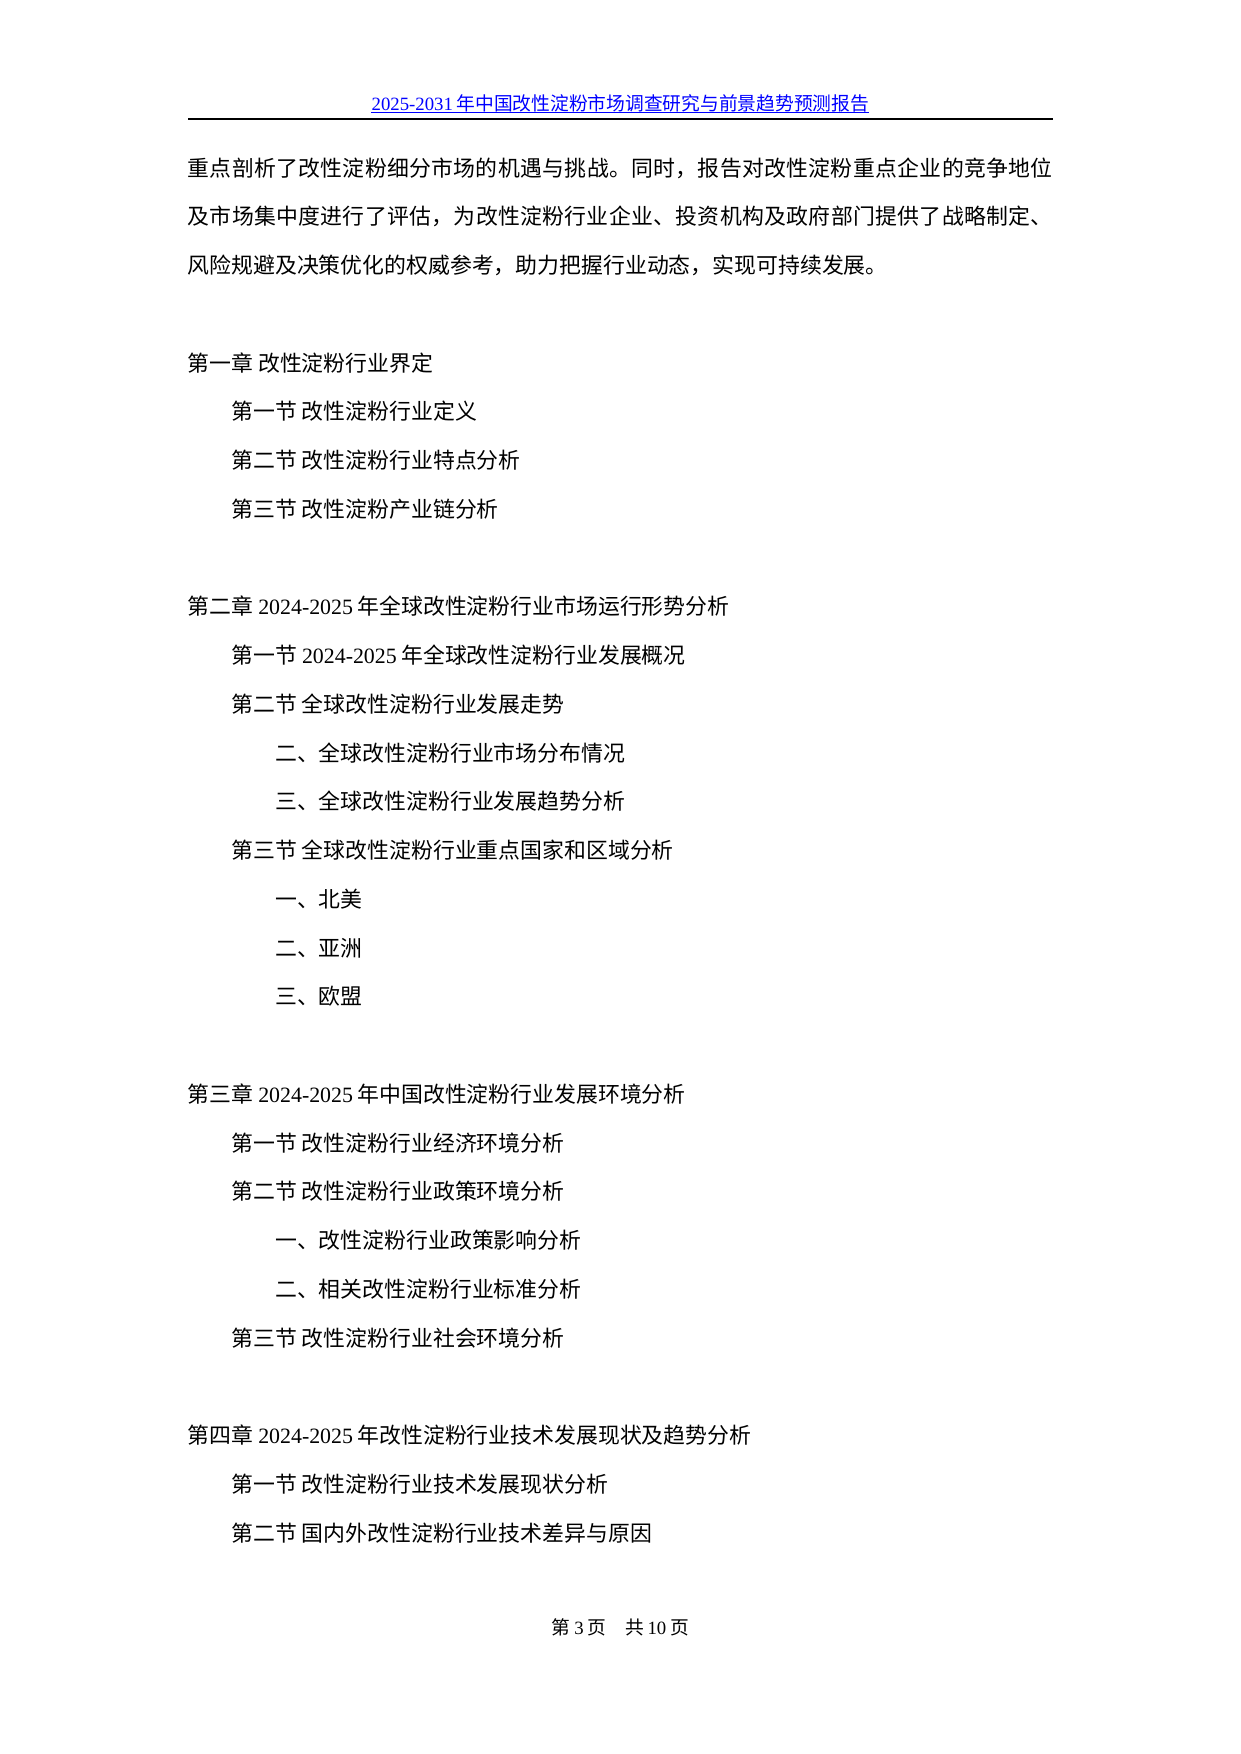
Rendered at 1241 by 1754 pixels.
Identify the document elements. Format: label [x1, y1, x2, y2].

text [187, 150, 1053, 1548]
